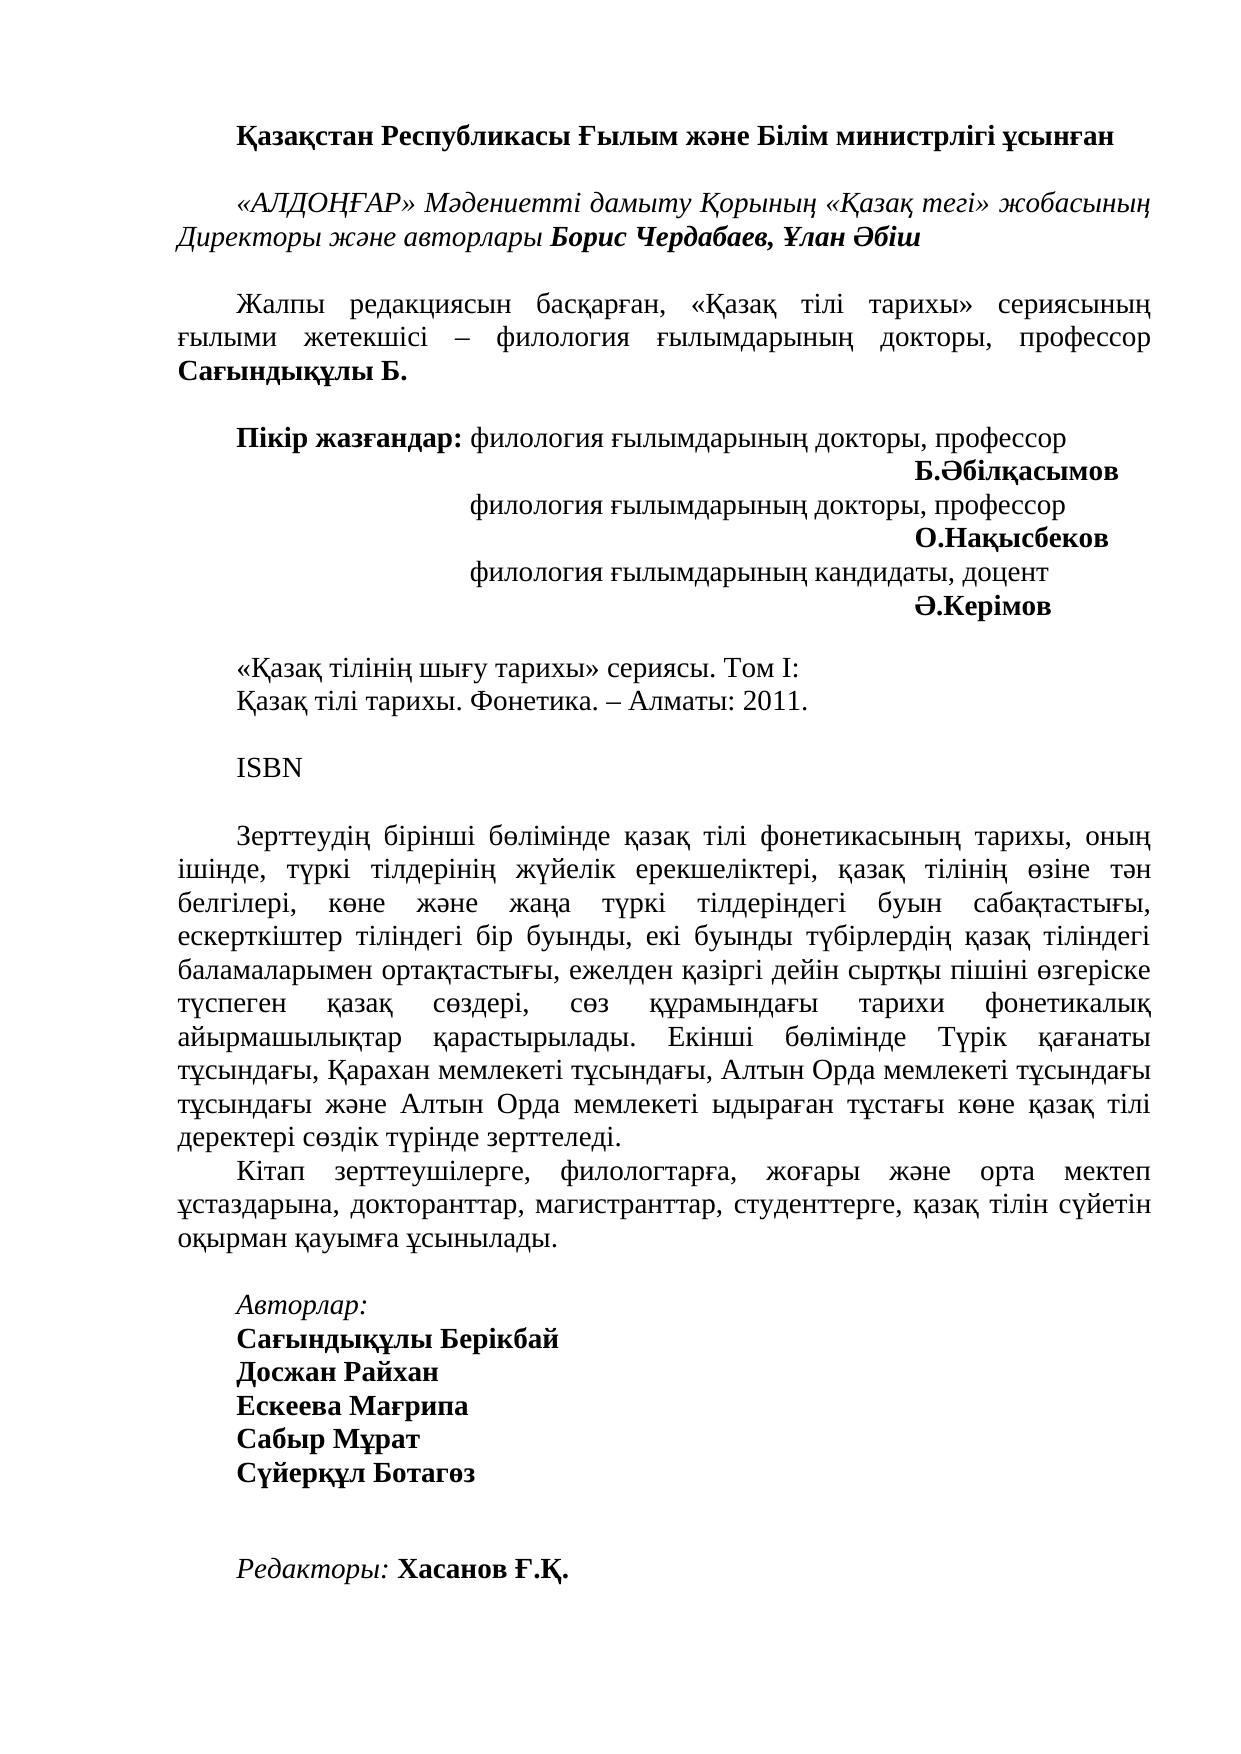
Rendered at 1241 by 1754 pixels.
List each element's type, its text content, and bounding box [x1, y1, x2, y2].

text Сүйерқұл Ботагөз [177, 1455, 1152, 1488]
text филология ғылымдарының докторы, профессор [177, 487, 1152, 521]
text Сағындықұлы Берікбай [177, 1321, 1152, 1354]
text Кітап зерттеушілерге, филологтарға, жоғары және орта мектеп ұстаздарына, докторанттар, магистранттар, студенттерге, қазақ тілін сүйетін оқырман қауымға ұсынылады. [177, 1153, 1152, 1254]
text Редакторы: Хасанов Ғ.Қ. [177, 1551, 1152, 1584]
text Досжан Райхан [177, 1354, 1152, 1388]
text Б.Әбілқасымов [177, 453, 1152, 487]
text филология ғылымдарының кандидаты, доцент [177, 554, 1152, 588]
text Авторлар: [177, 1287, 1152, 1321]
text Жалпы редакциясын басқарған, «Қазақ тілі тарихы» сериясының ғылыми жетекшісі – филология ғылымдарының докторы, профессор Сағындықұлы Б. [177, 286, 1152, 386]
text Қазақстан Республикасы Ғылым және Білім министрлігі ұсынған [177, 118, 1152, 152]
text О.Нақысбеков [177, 521, 1152, 554]
text «АЛДОҢҒАР» Мәдениетті дамыту Қорының «Қазақ тегі» жобасының Директоры және авторлары Борис Чердабаев, Ұлан Әбіш [177, 185, 1152, 252]
text Сабыр Мұрат [177, 1421, 1152, 1455]
text «Қазақ тілінің шығу тарихы» сериясы. Том І: [177, 650, 1152, 683]
text ISBN [177, 751, 1152, 784]
text Қазақ тілі тарихы. Фонетика. – Алматы: 2011. [177, 683, 1152, 717]
text Ә.Керімов [177, 588, 1152, 621]
text Зерттеудің бірінші бөлімінде қазақ тілі фонетикасының тарихы, оның ішінде, түркі тілдерінің жүйелік ерекшеліктері, қазақ тілінің өзіне тән белгілері, көне және жаңа түркі тілдеріндегі буын сабақтастығы, ескерткіштер тіліндегі бір буынды, екі буынды түбірлердің қазақ тіліндегі баламаларымен ортақтастығы, ежелден қазіргі дейін сыртқы пішіні өзгеріске түспеген қазақ сөздері, сөз құрамындағы тарихи фонетикалық айырмашылықтар қарастырылады. Екінші бөлімінде Түрік қағанаты тұсындағы, Қарахан мемлекеті тұсындағы, Алтын Орда мемлекеті тұсындағы тұсындағы және Алтын Орда мемлекеті ыдыраған тұстағы көне қазақ тілі деректері сөздік түрінде зерттеледі. [177, 818, 1152, 1153]
text Ескеева Мағрипа [177, 1388, 1152, 1421]
text Пікір жазғандар: филология ғылымдарының докторы, профессор [177, 420, 1152, 453]
